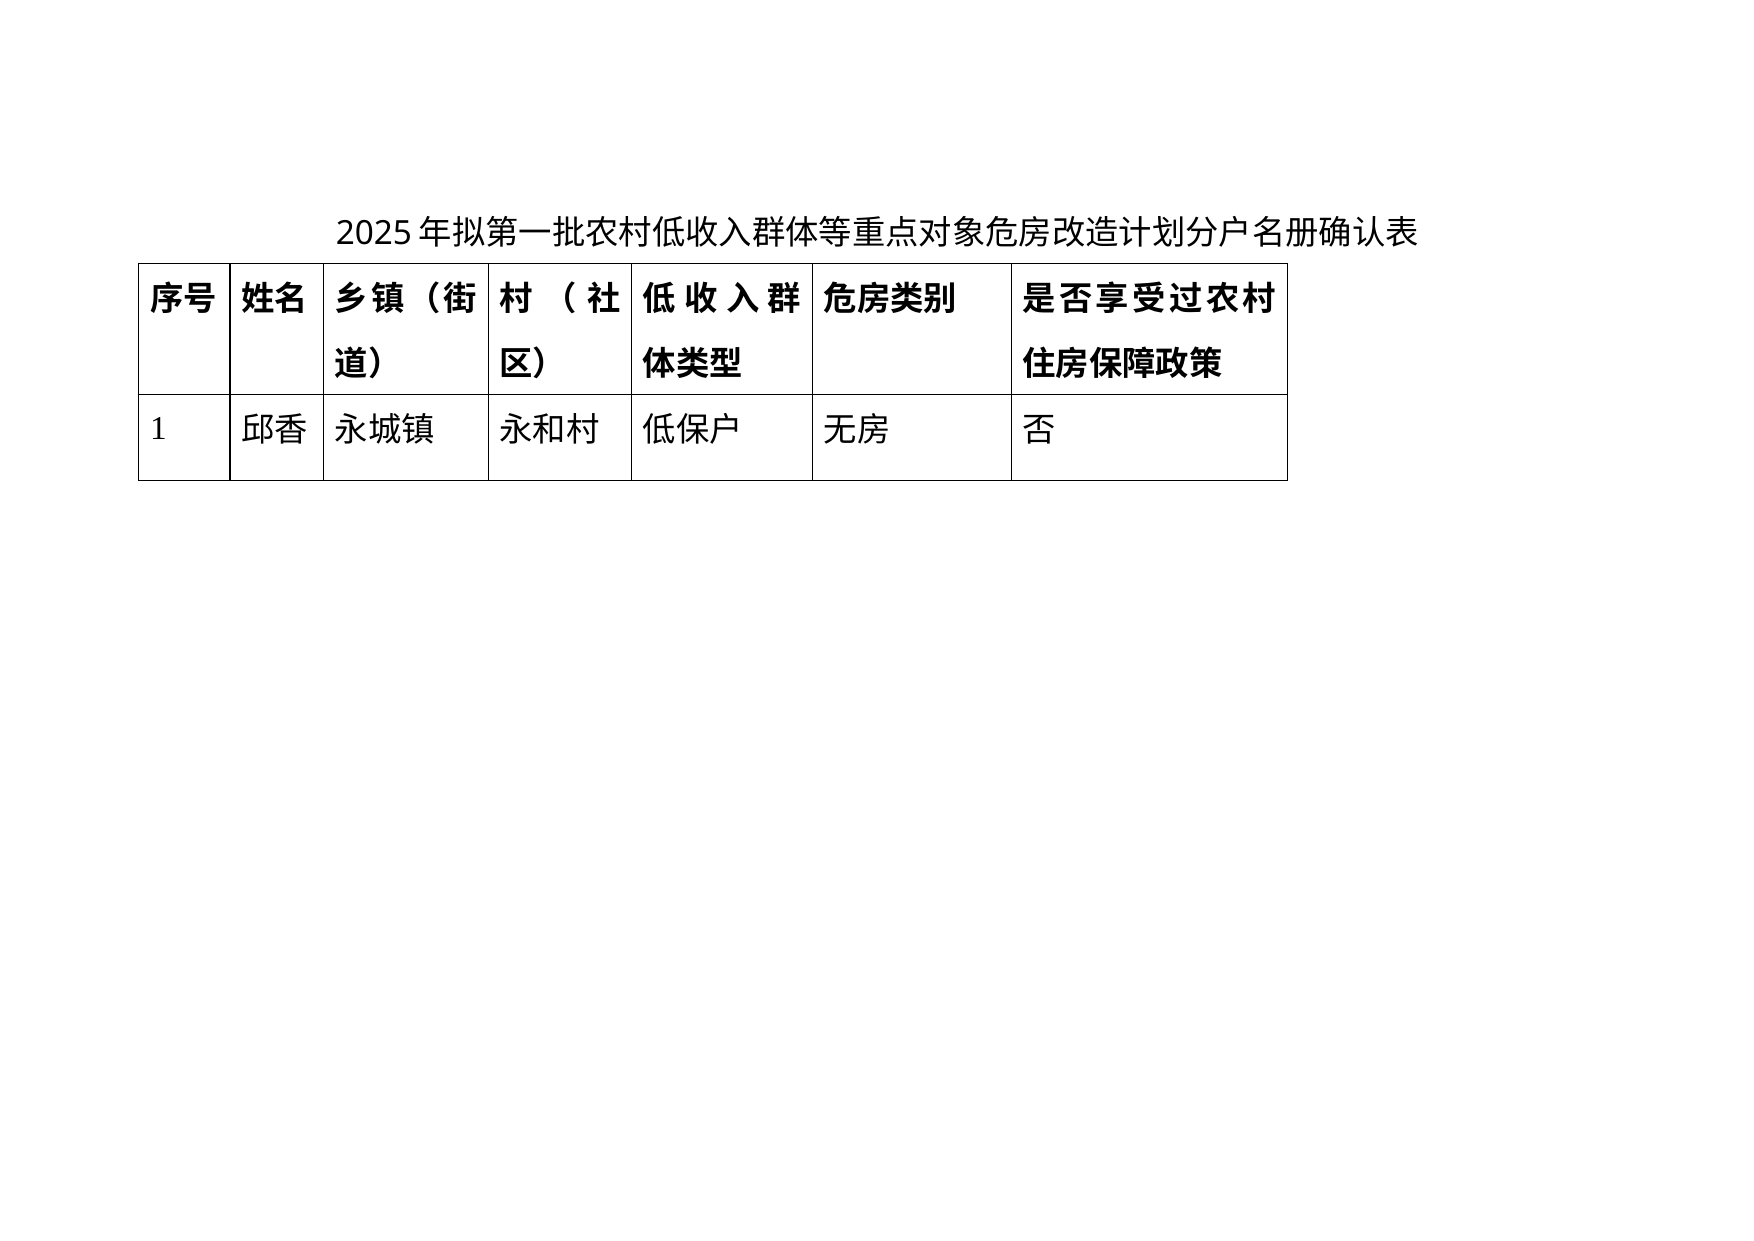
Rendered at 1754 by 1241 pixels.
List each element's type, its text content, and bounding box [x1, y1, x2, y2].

table_header 是否享受过农村住房保障政策 [1012, 264, 1287, 394]
table_cell 1 [139, 395, 229, 480]
table_cell 永城镇 [324, 395, 488, 480]
table_cell 低保户 [632, 395, 812, 480]
table_cell 否 [1012, 395, 1287, 480]
table_header 危房类别 [813, 264, 1011, 394]
table_header 姓名 [231, 264, 323, 394]
table_cell 无房 [813, 395, 1011, 480]
table_header 乡镇（街道） [324, 264, 488, 394]
text 2025年拟第一批农村低收入群体等重点对象危房改造计划分户名册确认表 [150, 198, 1604, 263]
table_header 村（社区） [489, 264, 631, 394]
table_header 序号 [139, 264, 229, 394]
table_header 低收入群体类型 [632, 264, 812, 394]
table_cell 邱香 [231, 395, 323, 480]
table_cell 永和村 [489, 395, 631, 480]
